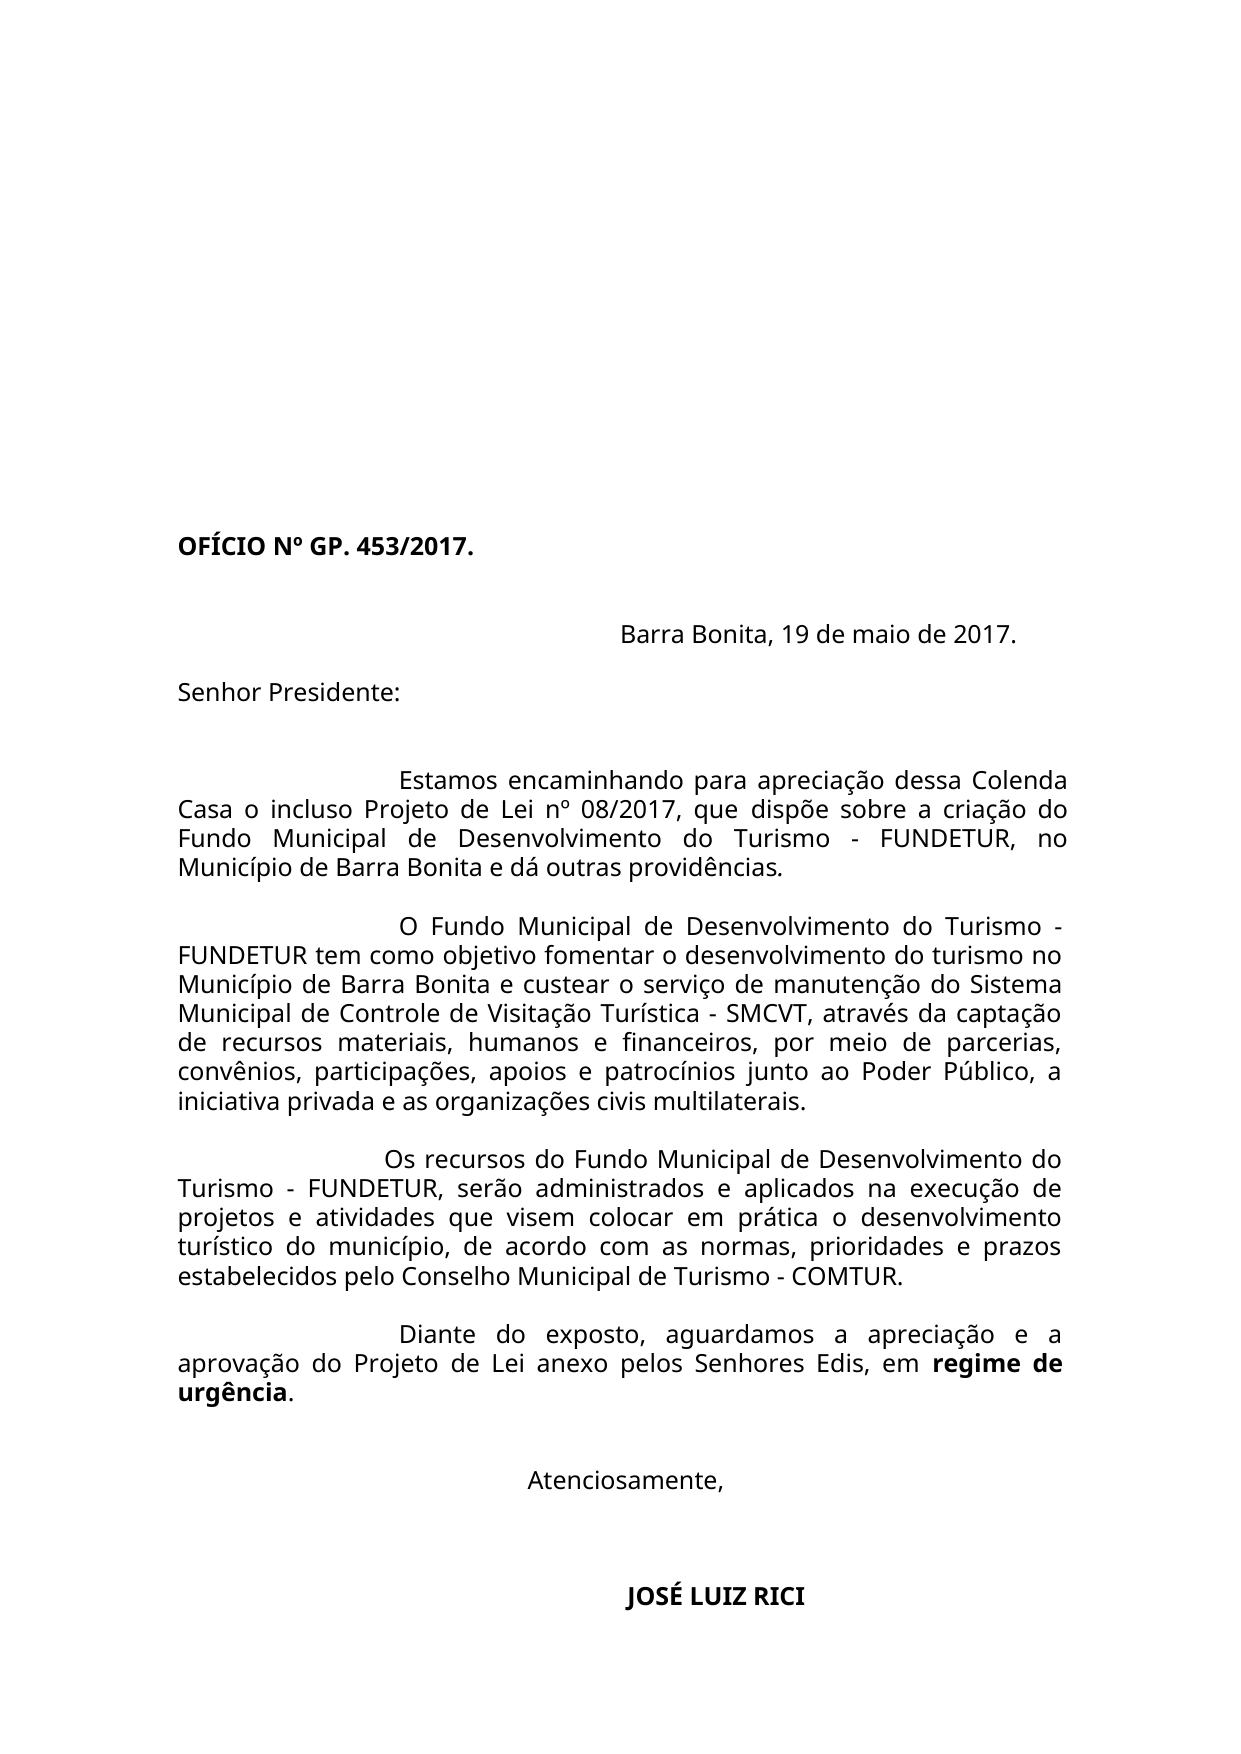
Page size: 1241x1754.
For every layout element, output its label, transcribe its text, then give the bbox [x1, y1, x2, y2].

text Estamos encaminhando para apreciação dessa Colenda Casa o incluso Projeto de Lei nº 08/2017, que dispõe sobre a criação do Fundo Municipal de Desenvolvimento do Turismo - FUNDETUR, no Município de Barra Bonita e dá outras providências. [177, 766, 1068, 882]
text OFÍCIO Nº GP. 453/2017. [177, 532, 1068, 562]
text Barra Bonita, 19 de maio de 2017. [620, 620, 1068, 649]
text JOSÉ LUIZ RICI [177, 1582, 1063, 1612]
text Senhor Presidente: [177, 678, 1068, 707]
text Diante do exposto, aguardamos a apreciação e a aprovação do Projeto de Lei anexo pelos Senhores Edis, em regime de urgência. [177, 1320, 1063, 1407]
text Os recursos do Fundo Municipal de Desenvolvimento do Turismo - FUNDETUR, serão administrados e aplicados na execução de projetos e atividades que visem colocar em prática o desenvolvimento turístico do município, de acordo com as normas, prioridades e prazos estabelecidos pelo Conselho Municipal de Turismo - COMTUR. [177, 1145, 1063, 1291]
text Atenciosamente, [177, 1466, 1063, 1495]
text O Fundo Municipal de Desenvolvimento do Turismo - FUNDETUR tem como objetivo fomentar o desenvolvimento do turismo no Município de Barra Bonita e custear o serviço de manutenção do Sistema Municipal de Controle de Visitação Turística - SMCVT, através da captação de recursos materiais, humanos e financeiros, por meio de parcerias, convênios, participações, apoios e patrocínios junto ao Poder Público, a iniciativa privada e as organizações civis multilaterais. [177, 912, 1063, 1116]
